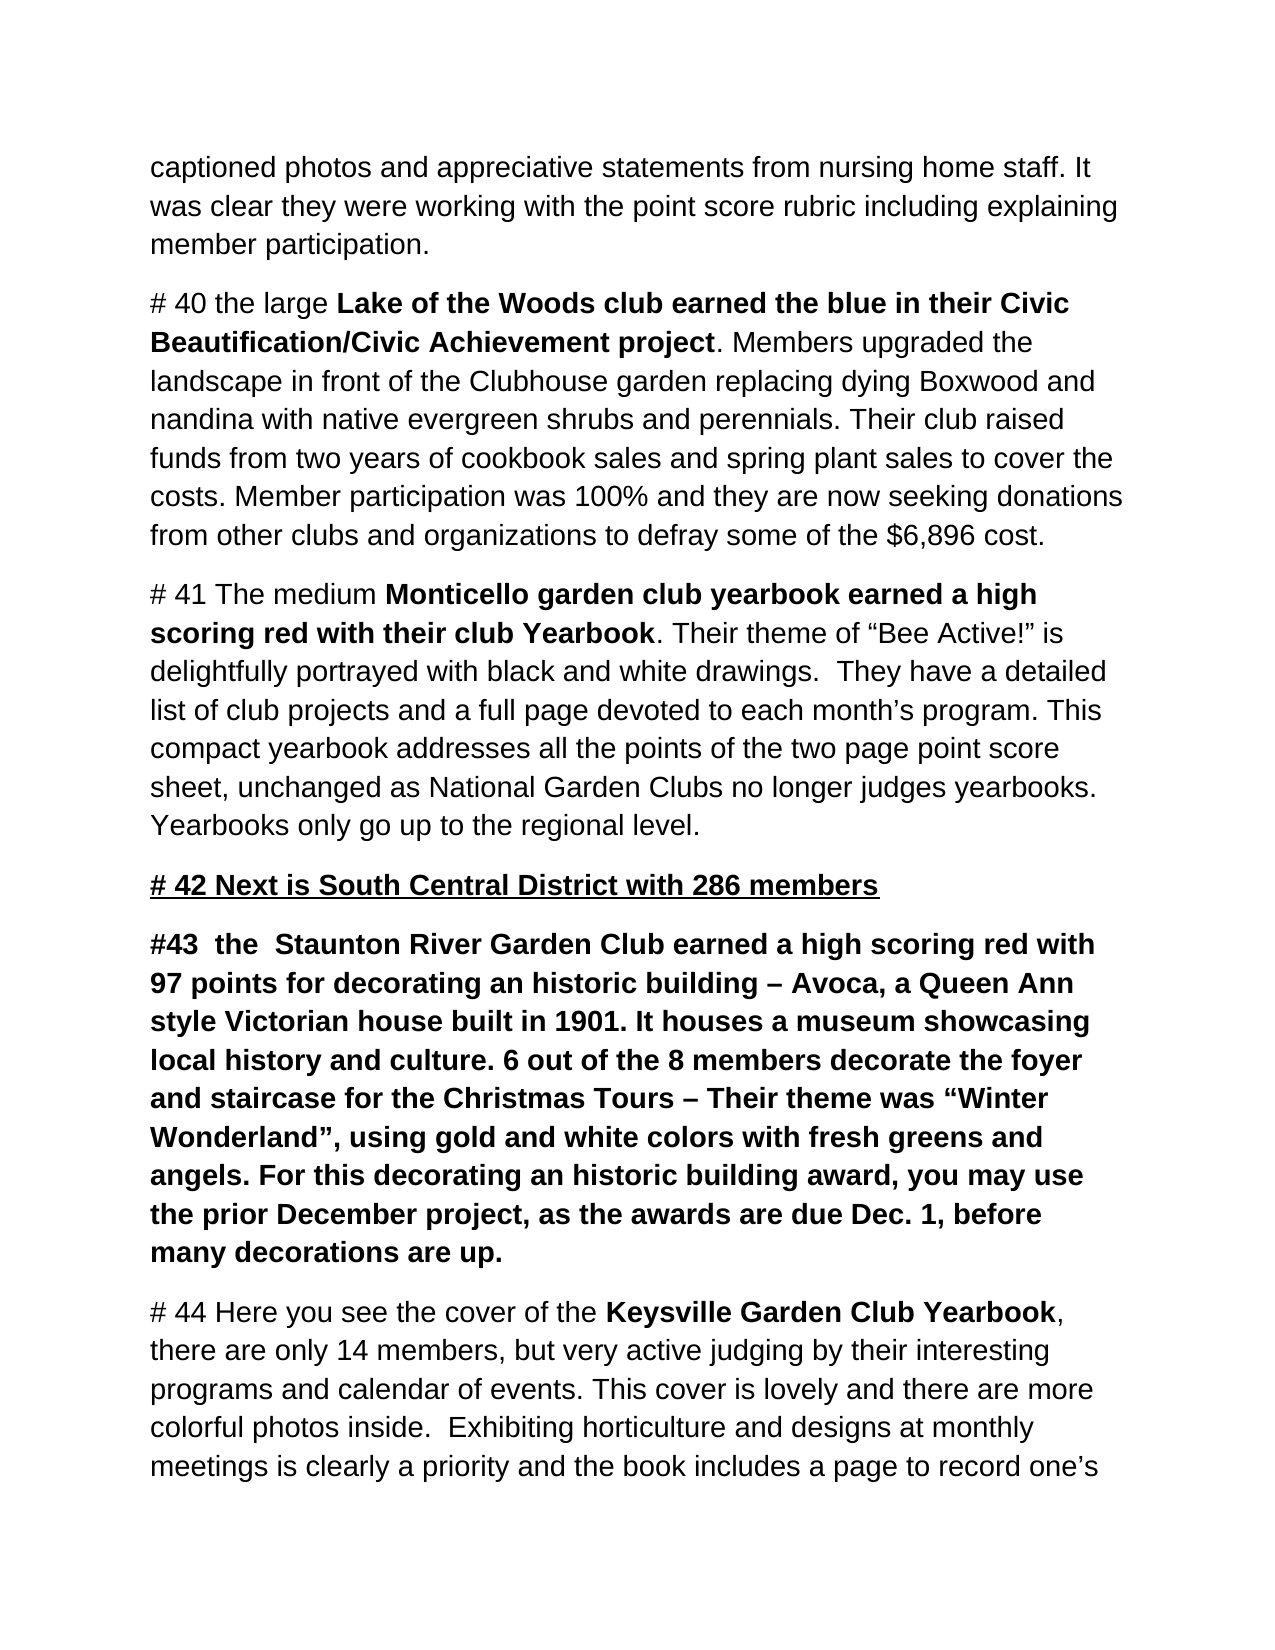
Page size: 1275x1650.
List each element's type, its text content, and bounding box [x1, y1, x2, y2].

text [150, 1295, 1125, 1482]
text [150, 150, 1125, 261]
text #43 the Staunton River Garden Club earned a high scoring red with 97 points for decorating an historic building – Avoca, a Queen Ann style Victorian house built in 1901. It houses a museum showcasing local history and culture. 6 out of the 8 members decorate the foyer and staircase for the Christmas Tours – Their theme was “Winter Wonderland”, using gold and white colors with fresh greens and angels. For this decorating an historic building award, you may use the prior December project, as the awards are due Dec. 1, before many decorations are up. [150, 927, 1125, 1269]
text # 40 the large Lake of the Woods club earned the blue in their Civic Beautification/Civic Achievement project. Members upgraded the landscape in front of the Clubhouse garden replacing dying Boxwood and nandina with native evergreen shrubs and perennials. Their club raised funds from two years of cookbook sales and spring plant sales to cover the costs. Member participation was 100% and they are now seeking donations from other clubs and organizations to defray some of the $6,896 cost. [150, 286, 1125, 551]
text # 41 The medium Monticello garden club yearbook earned a high scoring red with their club Yearbook. Their theme of “Bee Active!” is delightfully portrayed with black and white drawings. They have a detailed list of club projects and a full page devoted to each month’s program. This compact yearbook addresses all the points of the two page point score sheet, unchanged as National Garden Clubs no longer judges yearbooks. Yearbooks only go up to the regional level. [150, 577, 1125, 842]
text # 42 Next is South Central District with 286 members [150, 868, 1125, 901]
